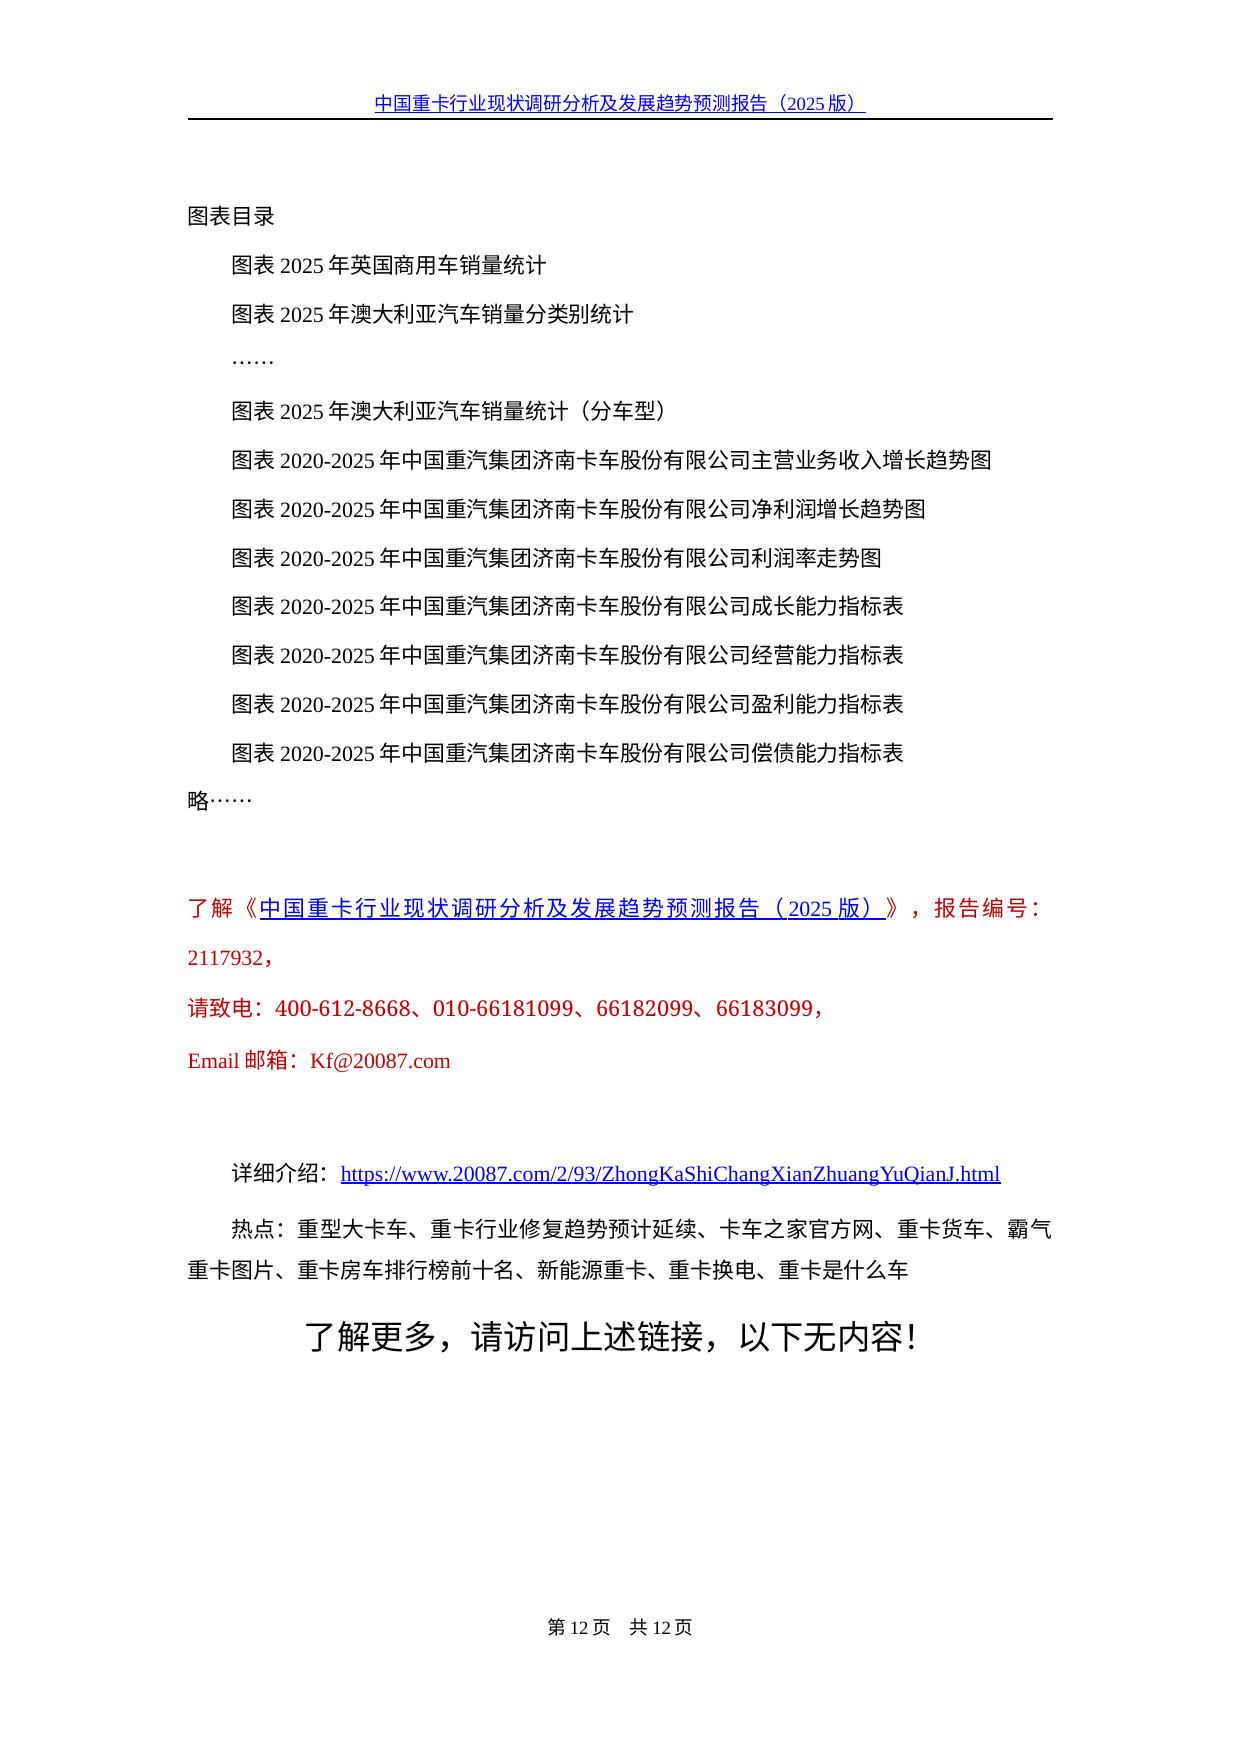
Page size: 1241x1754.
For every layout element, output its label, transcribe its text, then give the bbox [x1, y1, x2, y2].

text 详细介绍：https://www.20087.com/2/93/ZhongKaShiChangXianZhuangYuQianJ.html [187, 1155, 1053, 1188]
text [187, 150, 1053, 816]
text 了解《中国重卡行业现状调研分析及发展趋势预测报告（2025版）》，报告编号：2117932， [187, 890, 1053, 972]
text Email邮箱：Kf@20087.com [187, 1042, 1053, 1075]
title 了解更多，请访问上述链接，以下无内容！ [187, 1302, 1053, 1367]
text 请致电：400-612-8668、010-66181099、66182099、66183099， [187, 991, 1053, 1023]
text 热点：重型大卡车、重卡行业修复趋势预计延续、卡车之家官方网、重卡货车、霸气重卡图片、重卡房车排行榜前十名、新能源重卡、重卡换电、重卡是什么车 [187, 1212, 1053, 1285]
